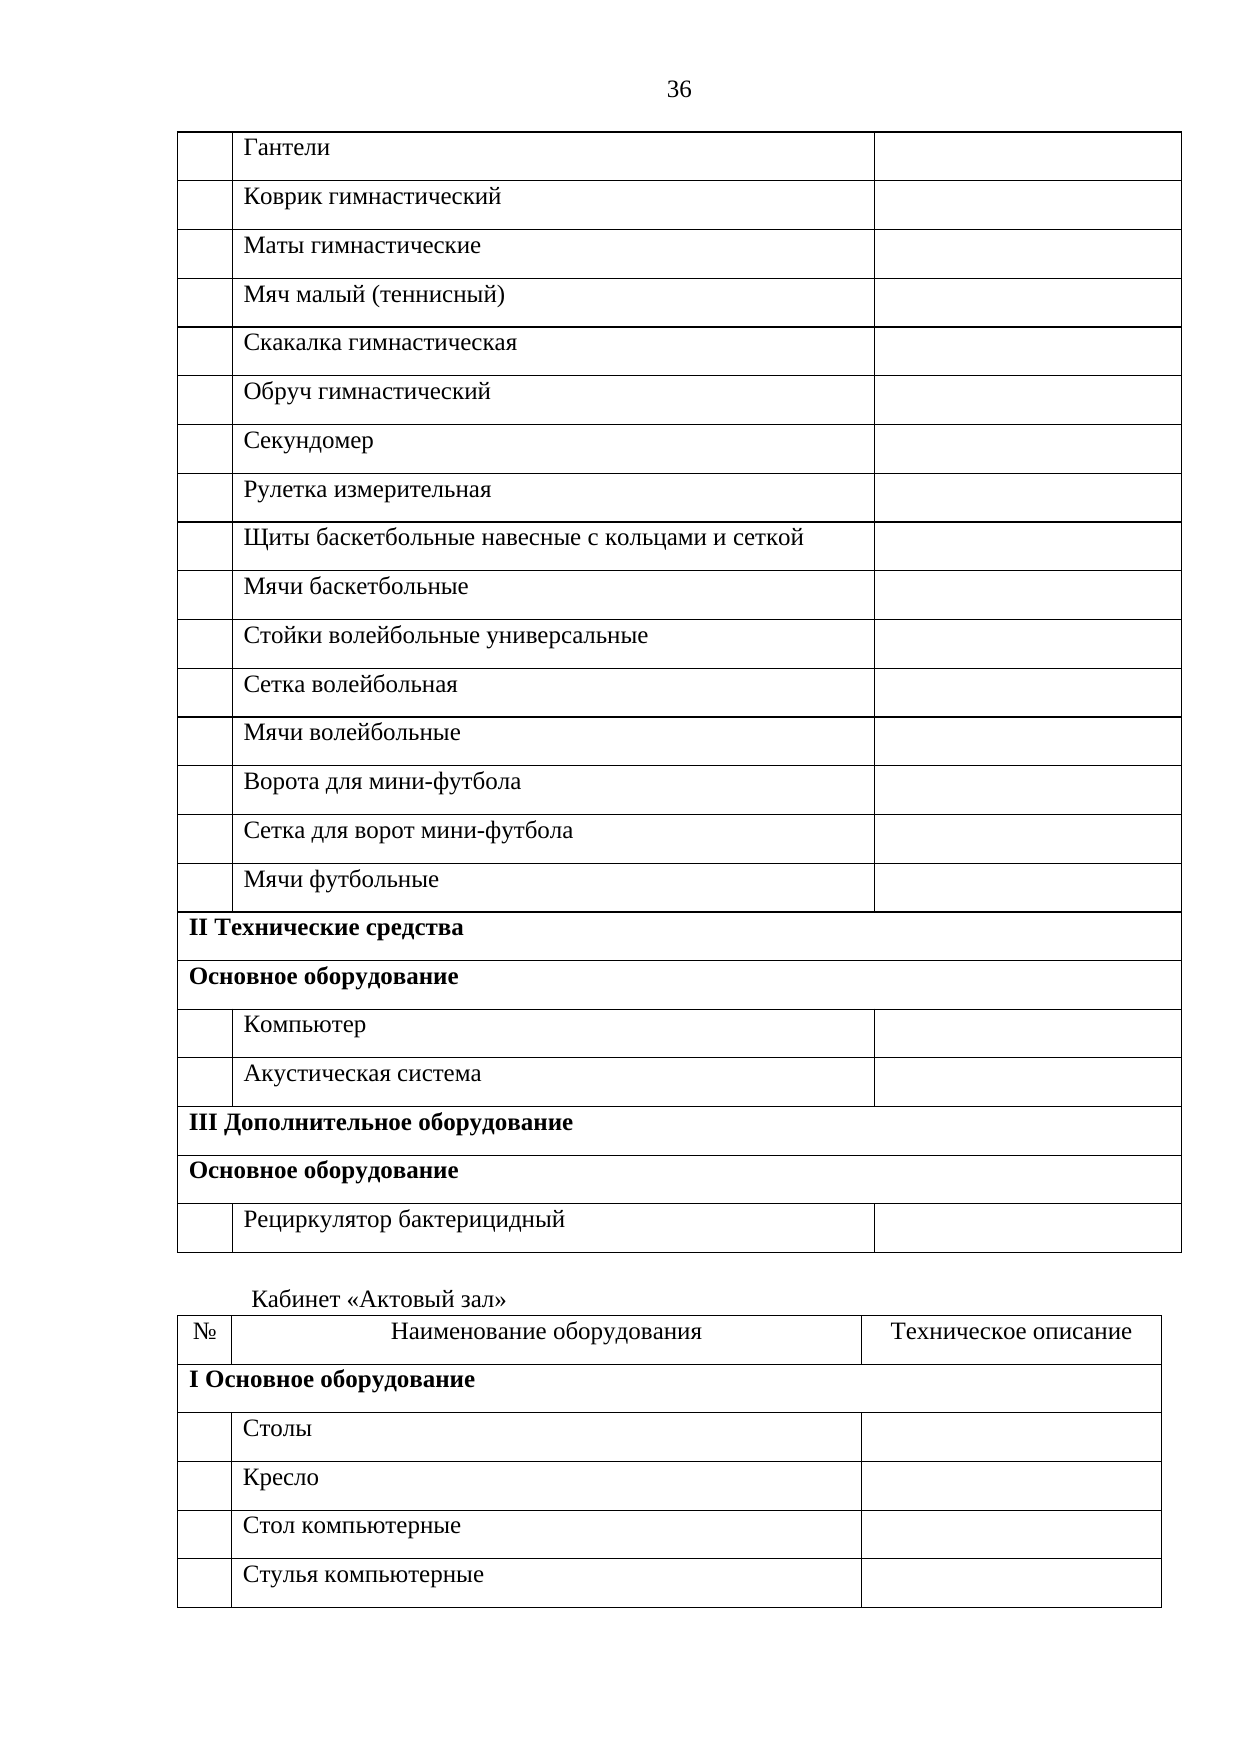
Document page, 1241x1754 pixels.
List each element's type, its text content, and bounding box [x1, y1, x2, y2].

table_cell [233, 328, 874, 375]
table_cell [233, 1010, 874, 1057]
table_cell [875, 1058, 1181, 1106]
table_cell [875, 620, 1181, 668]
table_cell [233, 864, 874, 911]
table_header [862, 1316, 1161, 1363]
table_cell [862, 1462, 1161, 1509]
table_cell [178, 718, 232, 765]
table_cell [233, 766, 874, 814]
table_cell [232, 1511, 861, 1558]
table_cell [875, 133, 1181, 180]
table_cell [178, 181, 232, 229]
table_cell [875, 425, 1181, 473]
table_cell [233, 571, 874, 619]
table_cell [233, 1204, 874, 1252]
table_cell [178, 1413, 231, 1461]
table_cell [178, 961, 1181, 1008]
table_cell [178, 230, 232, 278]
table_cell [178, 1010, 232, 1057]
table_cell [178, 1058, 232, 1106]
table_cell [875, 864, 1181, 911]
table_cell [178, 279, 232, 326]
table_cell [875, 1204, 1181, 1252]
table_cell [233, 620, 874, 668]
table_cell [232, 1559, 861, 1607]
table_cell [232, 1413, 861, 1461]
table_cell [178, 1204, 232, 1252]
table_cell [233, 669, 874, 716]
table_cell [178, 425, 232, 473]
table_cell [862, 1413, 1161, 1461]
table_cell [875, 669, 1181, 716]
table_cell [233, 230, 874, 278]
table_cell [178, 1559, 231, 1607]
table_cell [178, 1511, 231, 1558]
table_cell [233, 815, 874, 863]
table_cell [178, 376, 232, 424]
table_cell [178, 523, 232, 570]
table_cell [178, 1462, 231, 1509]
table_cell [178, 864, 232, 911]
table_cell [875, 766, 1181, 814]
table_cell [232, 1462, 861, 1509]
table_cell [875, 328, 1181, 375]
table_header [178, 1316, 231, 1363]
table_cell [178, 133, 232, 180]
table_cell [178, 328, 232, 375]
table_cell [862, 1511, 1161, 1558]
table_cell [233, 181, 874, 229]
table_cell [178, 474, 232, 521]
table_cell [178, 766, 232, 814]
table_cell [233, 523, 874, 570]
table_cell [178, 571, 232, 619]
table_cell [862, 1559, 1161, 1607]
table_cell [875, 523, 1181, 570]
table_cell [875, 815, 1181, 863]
text Кабинет «Актовый зал» [251, 1253, 1181, 1313]
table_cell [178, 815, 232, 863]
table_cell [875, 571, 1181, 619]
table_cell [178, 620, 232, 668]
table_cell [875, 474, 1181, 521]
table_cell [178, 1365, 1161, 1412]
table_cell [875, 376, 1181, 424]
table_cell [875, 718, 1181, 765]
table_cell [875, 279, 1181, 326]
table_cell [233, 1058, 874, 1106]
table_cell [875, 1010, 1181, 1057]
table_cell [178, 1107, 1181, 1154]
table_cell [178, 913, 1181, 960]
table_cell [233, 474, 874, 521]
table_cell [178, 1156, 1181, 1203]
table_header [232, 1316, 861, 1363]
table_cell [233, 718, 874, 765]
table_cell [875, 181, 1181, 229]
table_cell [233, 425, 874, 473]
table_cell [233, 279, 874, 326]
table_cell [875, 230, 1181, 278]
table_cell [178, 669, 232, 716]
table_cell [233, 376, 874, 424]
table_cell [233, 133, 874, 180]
